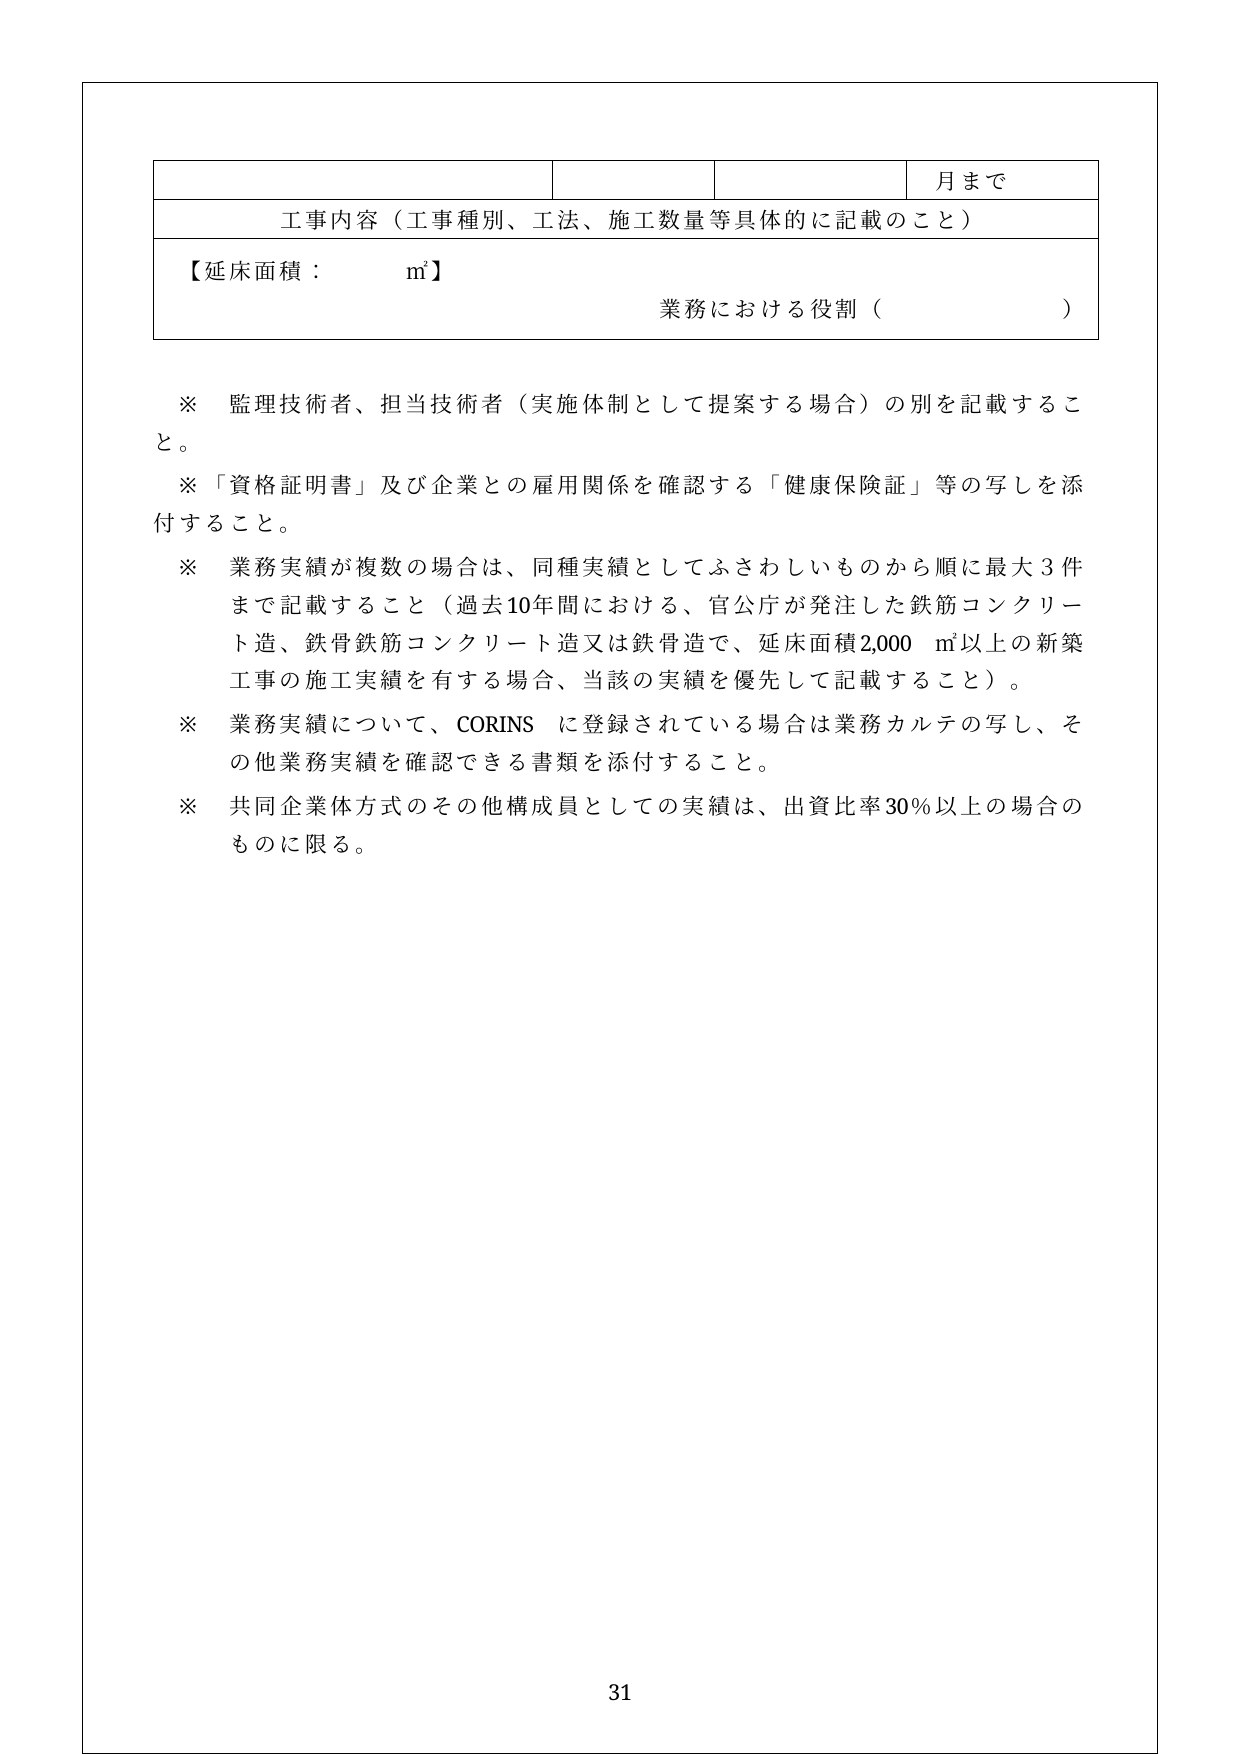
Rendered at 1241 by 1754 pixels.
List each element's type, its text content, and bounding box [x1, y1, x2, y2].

text ※ 業務実績について、CORINSに登録されている場合は業務カルテの写し、その他業務実績を確認できる書類を添付すること。 [176, 704, 1086, 780]
table_cell 千円 [715, 161, 906, 199]
text ※ 共同企業体方式のその他構成員としての実績は、出資比率30％以上の場合のものに限る。 [176, 786, 1086, 861]
text ※ 業務実績が複数の場合は、同種実績としてふさわしいものから順に最大３件まで記載すること（過去10年間における、官公庁が発注した鉄筋コンクリート造、鉄骨鉄筋コンクリート造又は鉄骨造で、延床面積2,000㎡以上の新築工事の施工実績を有する場合、当該の実績を優先して記載すること）。 [176, 547, 1086, 698]
table_cell 年 月から 年 月まで [907, 161, 1098, 199]
table_cell 【延床面積： ㎡】 業務における役割（ ） [154, 239, 1098, 339]
text ※「資格証明書」及び企業との雇用関係を確認する「健康保険証」等の写しを添付すること。 [154, 466, 1086, 541]
text ※ 監理技術者、担当技術者（実施体制として提案する場合）の別を記載すること。 [154, 384, 1086, 459]
table_cell 工事内容（工事種別、工法、施工数量等具体的に記載のこと） [154, 200, 1098, 238]
table_cell [154, 161, 552, 199]
table_cell [553, 161, 714, 199]
